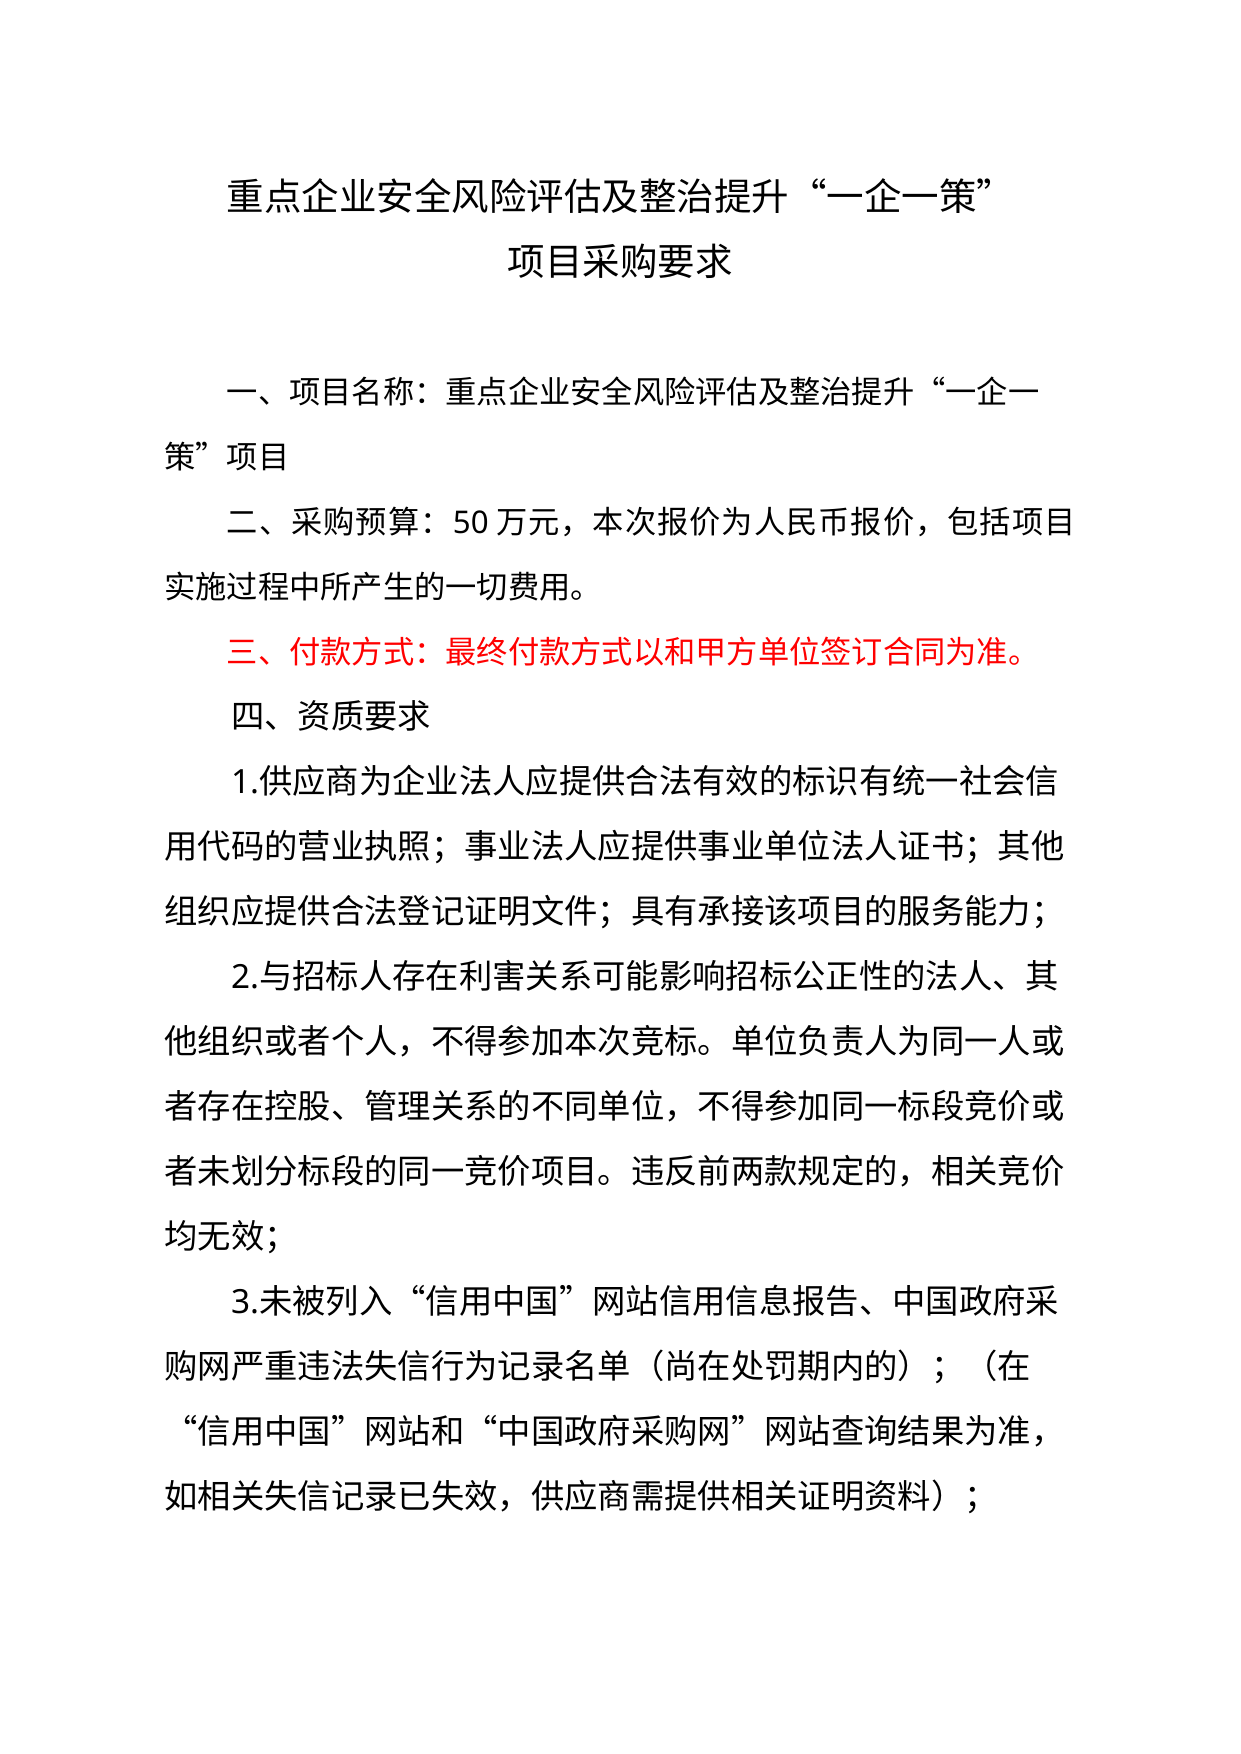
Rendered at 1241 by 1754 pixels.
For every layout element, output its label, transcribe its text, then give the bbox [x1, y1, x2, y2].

list 1.供应商为企业法人应提供合法有效的标识有统一社会信用代码的营业执照；事业法人应提供事业单位法人证书；其他组织应提供合法登记证明文件；具有承接该项目的服务能力； [164, 747, 1076, 942]
text 二、采购预算：50万元，本次报价为人民币报价，包括项目实施过程中所产生的一切费用。 [164, 487, 1076, 617]
list 三、付款方式：最终付款方式以和甲方单位签订合同为准。 [164, 617, 1076, 682]
list 一、项目名称：重点企业安全风险评估及整治提升“一企一策”项目 [164, 357, 1076, 487]
list 项目采购要求 [164, 227, 1076, 292]
list 四、资质要求 [164, 682, 1076, 747]
list 重点企业安全风险评估及整治提升“一企一策” [164, 162, 1076, 227]
list 3.未被列入“信用中国”网站信用信息报告、中国政府采购网严重违法失信行为记录名单（尚在处罚期内的）；（在“信用中国”网站和“中国政府采购网”网站查询结果为准，如相关失信记录已失效，供应商需提供相关证明资料）； [164, 1267, 1076, 1527]
list 2.与招标人存在利害关系可能影响招标公正性的法人、其他组织或者个人，不得参加本次竞标。单位负责人为同一人或者存在控股、管理关系的不同单位，不得参加同一标段竞价或者未划分标段的同一竞价项目。违反前两款规定的，相关竞价均无效； [164, 942, 1076, 1267]
